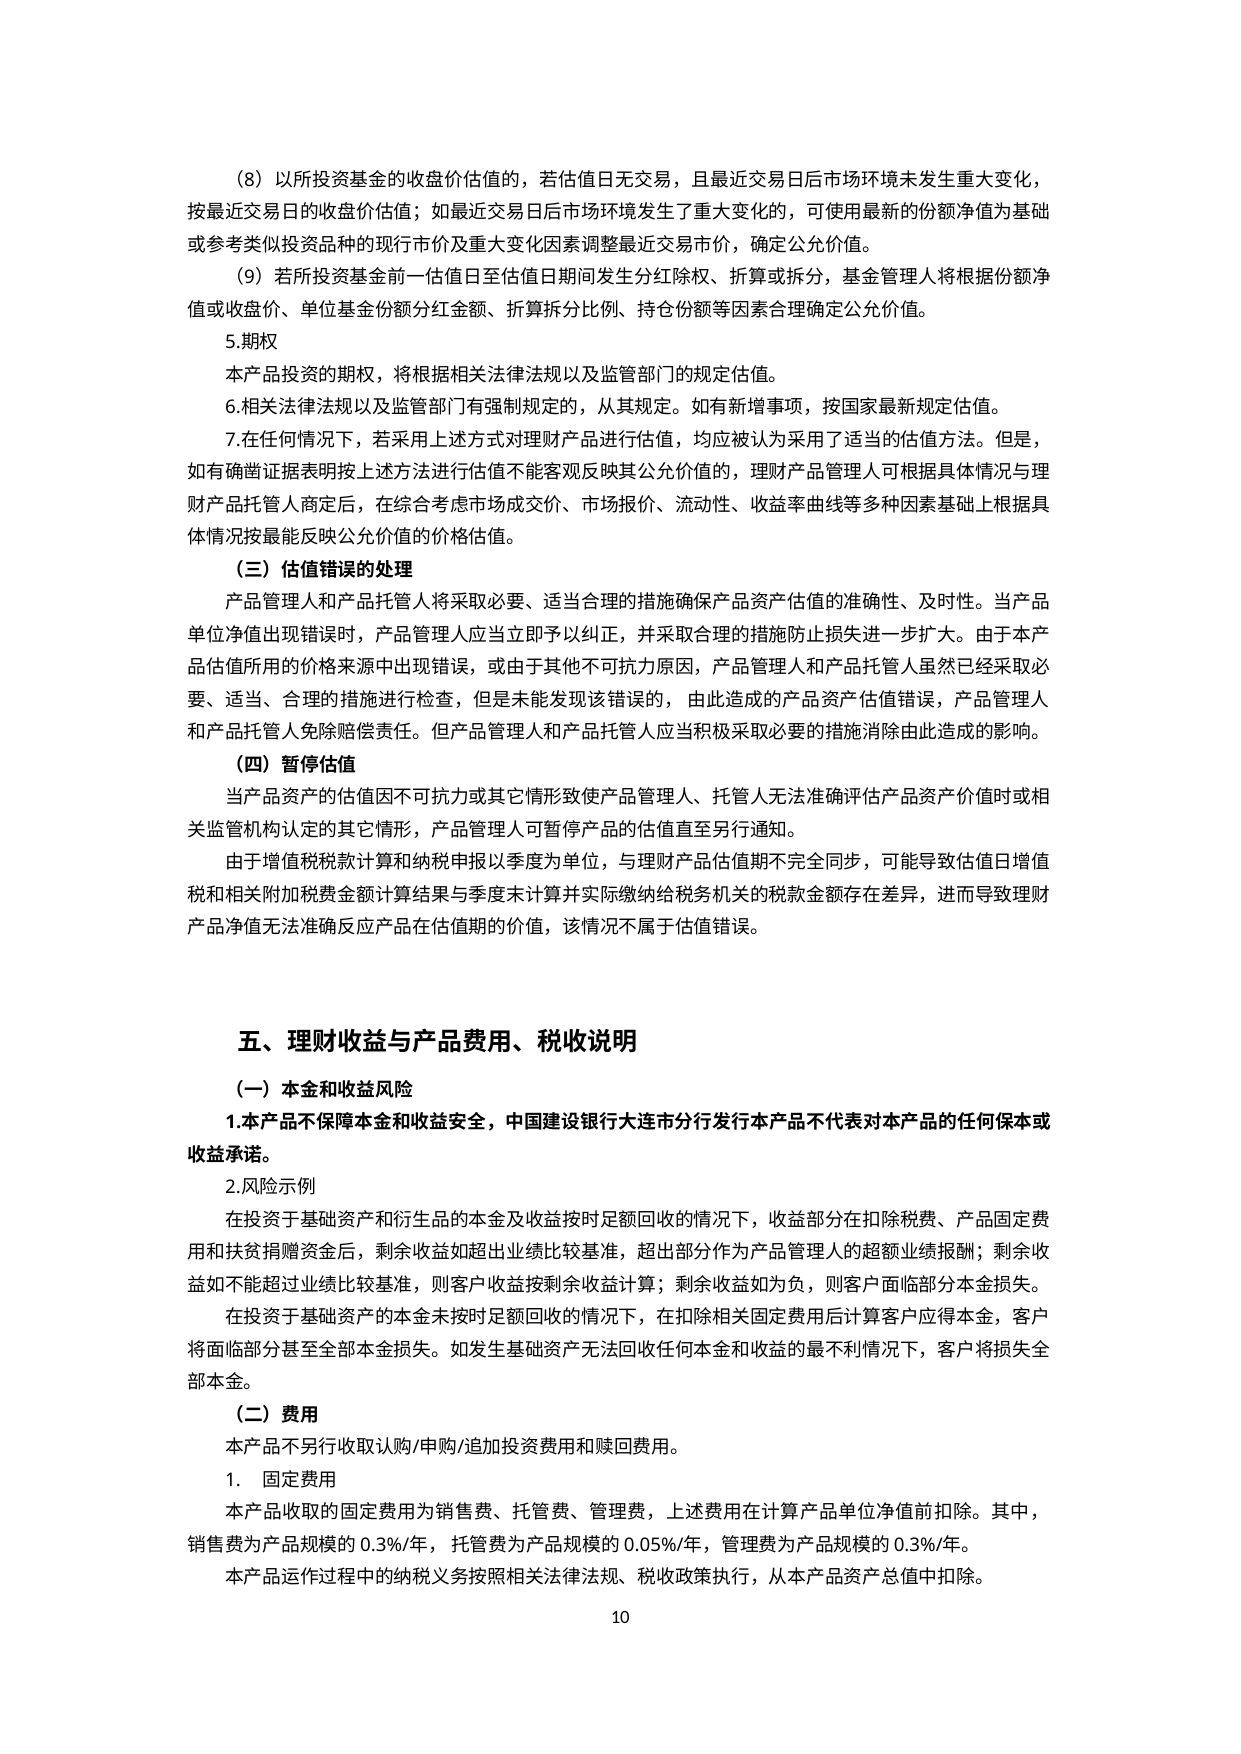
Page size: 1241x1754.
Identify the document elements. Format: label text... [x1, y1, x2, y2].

text 本产品运作过程中的纳税义务按照相关法律法规、税收政策执行，从本产品资产总值中扣除。 [187, 1559, 1053, 1592]
text 1.本产品不保障本金和收益安全，中国建设银行大连市分行发行本产品不代表对本产品的任何保本或收益承诺。 [187, 1104, 1053, 1169]
text 产品管理人和产品托管人将采取必要、适当合理的措施确保产品资产估值的准确性、及时性。当产品单位净值出现错误时，产品管理人应当立即予以纠正，并采取合理的措施防止损失进一步扩大。由于本产品估值所用的价格来源中出现错误，或由于其他不可抗力原因，产品管理人和产品托管人虽然已经采取必要、适当、合理的措施进行检查，但是未能发现该错误的， 由此造成的产品资产估值错误，产品管理人和产品托管人免除赔偿责任。但产品管理人和产品托管人应当积极采取必要的措施消除由此造成的影响。 [187, 584, 1053, 747]
text 5.期权 [187, 324, 1053, 357]
text （四）暂停估值 [187, 747, 1053, 779]
text （9）若所投资基金前一估值日至估值日期间发生分红除权、折算或拆分，基金管理人将根据份额净值或收盘价、单位基金份额分红金额、折算拆分比例、持仓份额等因素合理确定公允价值。 [187, 259, 1053, 324]
text 6.相关法律法规以及监管部门有强制规定的，从其规定。如有新增事项，按国家最新规定估值。 [187, 389, 1053, 422]
list 固定费用 [225, 1462, 1053, 1494]
text （一）本金和收益风险 [187, 1072, 1053, 1104]
text 本产品投资的期权，将根据相关法律法规以及监管部门的规定估值。 [187, 357, 1053, 389]
text 本产品收取的固定费用为销售费、托管费、管理费，上述费用在计算产品单位净值前扣除。其中， 销售费为产品规模的0.3%/年， 托管费为产品规模的 0.05%/年，管理费为产品规模的0.3%/年。 [187, 1494, 1053, 1559]
text 在投资于基础资产和衍生品的本金及收益按时足额回收的情况下，收益部分在扣除税费、产品固定费用和扶贫捐赠资金后，剩余收益如超出业绩比较基准，超出部分作为产品管理人的超额业绩报酬；剩余收益如不能超过业绩比较基准，则客户收益按剩余收益计算；剩余收益如为负，则客户面临部分本金损失。 [187, 1202, 1053, 1299]
text 2.风险示例 [187, 1169, 1053, 1202]
text （8）以所投资基金的收盘价估值的，若估值日无交易，且最近交易日后市场环境未发生重大变化，按最近交易日的收盘价估值；如最近交易日后市场环境发生了重大变化的，可使用最新的份额净值为基础或参考类似投资品种的现行市价及重大变化因素调整最近交易市价，确定公允价值。 [187, 162, 1053, 259]
text （二）费用 [187, 1397, 1053, 1429]
text 本产品不另行收取认购/申购/追加投资费用和赎回费用。 [187, 1429, 1053, 1462]
text 五、理财收益与产品费用、税收说明 [187, 1007, 1053, 1072]
text 由于增值税税款计算和纳税申报以季度为单位，与理财产品估值期不完全同步，可能导致估值日增值税和相关附加税费金额计算结果与季度末计算并实际缴纳给税务机关的税款金额存在差异，进而导致理财产品净值无法准确反应产品在估值期的价值，该情况不属于估值错误。 [187, 844, 1053, 942]
text 当产品资产的估值因不可抗力或其它情形致使产品管理人、托管人无法准确评估产品资产价值时或相关监管机构认定的其它情形，产品管理人可暂停产品的估值直至另行通知。 [187, 779, 1053, 844]
text （三）估值错误的处理 [187, 552, 1053, 584]
text 7.在任何情况下，若采用上述方式对理财产品进行估值，均应被认为采用了适当的估值方法。但是，如有确凿证据表明按上述方法进行估值不能客观反映其公允价值的，理财产品管理人可根据具体情况与理财产品托管人商定后，在综合考虑市场成交价、市场报价、流动性、收益率曲线等多种因素基础上根据具体情况按最能反映公允价值的价格估值。 [187, 422, 1053, 552]
text 在投资于基础资产的本金未按时足额回收的情况下，在扣除相关固定费用后计算客户应得本金，客户将面临部分甚至全部本金损失。如发生基础资产无法回收任何本金和收益的最不利情况下，客户将损失全部本金。 [187, 1299, 1053, 1397]
